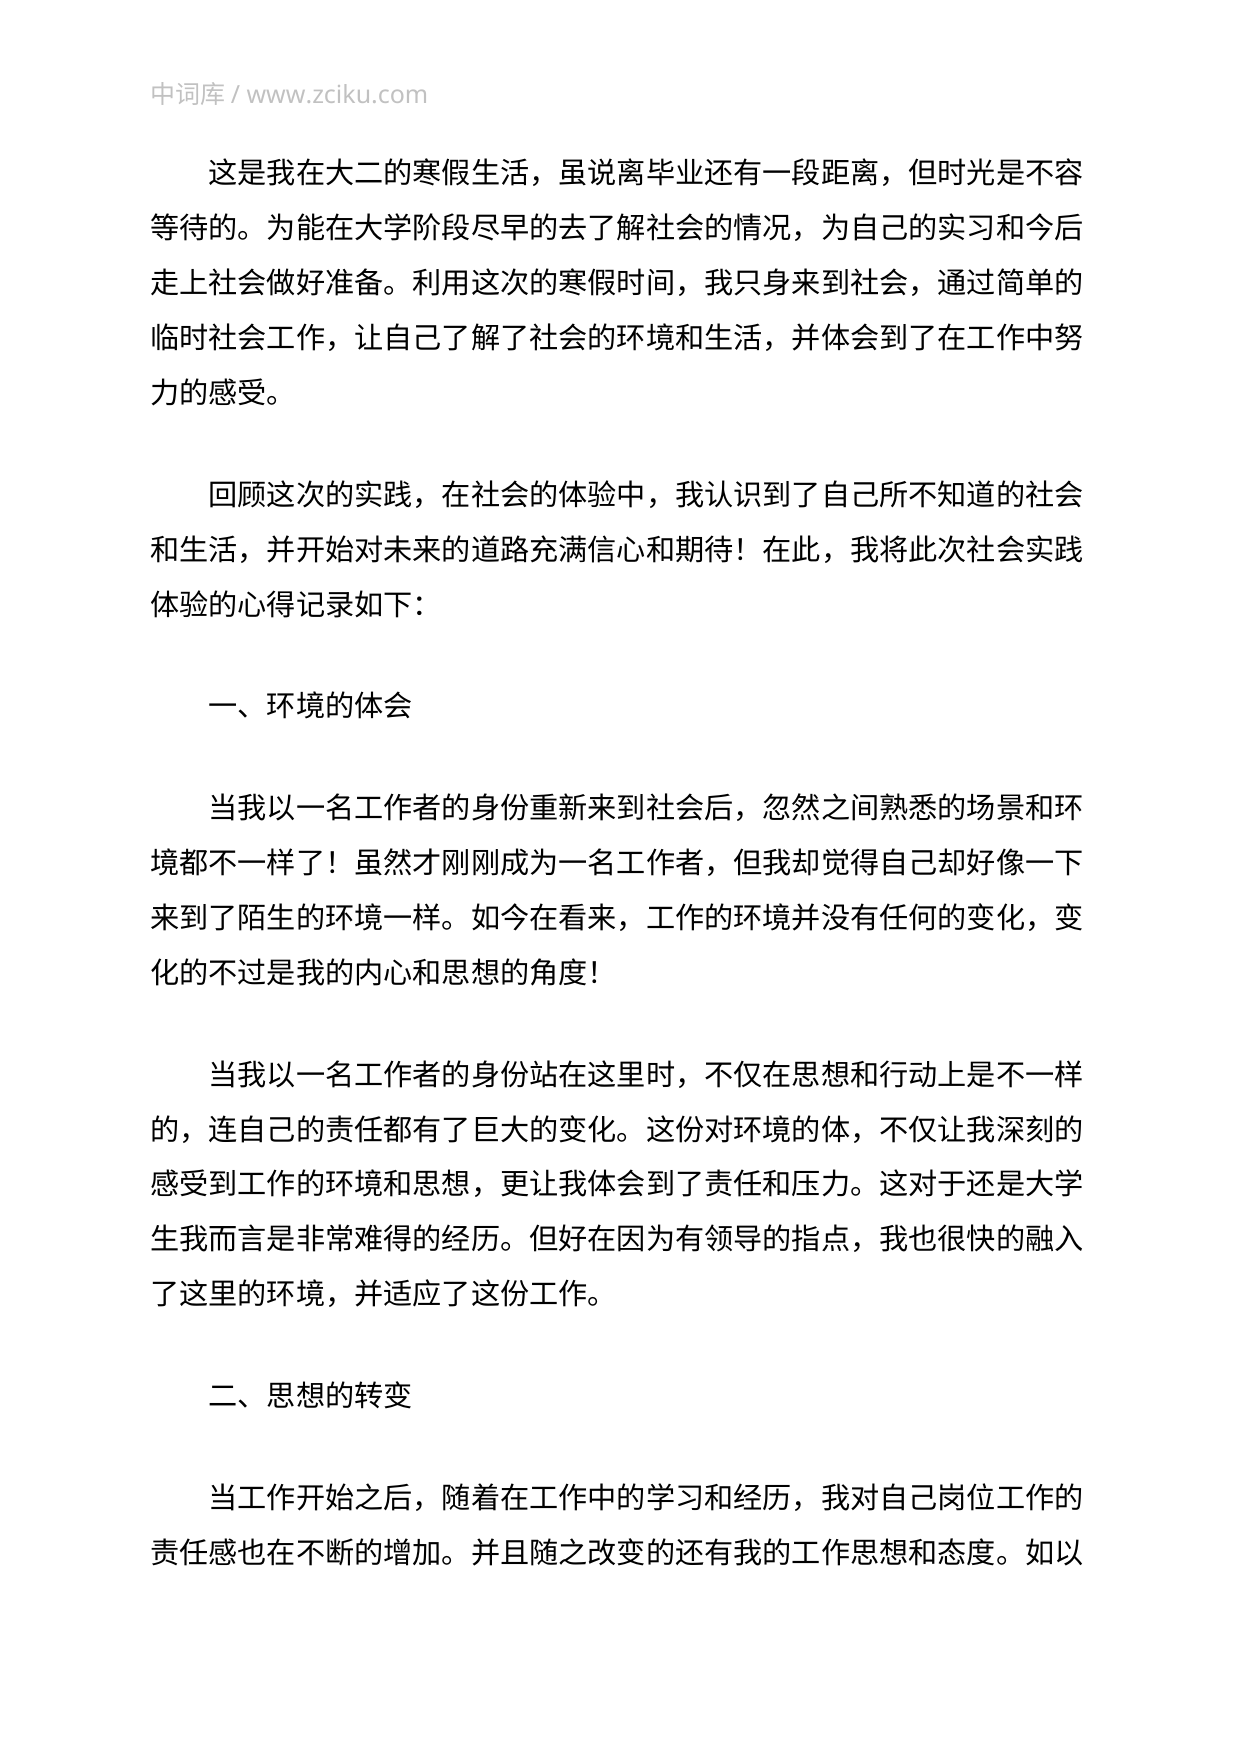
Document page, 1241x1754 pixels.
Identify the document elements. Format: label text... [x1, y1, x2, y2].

text 当我以一名工作者的身份重新来到社会后，忽然之间熟悉的场景和环境都不一样了！虽然才刚刚成为一名工作者，但我却觉得自己却好像一下来到了陌生的环境一样。如今在看来，工作的环境并没有任何的变化，变化的不过是我的内心和思想的角度！ [150, 785, 1090, 992]
text 当我以一名工作者的身份站在这里时，不仅在思想和行动上是不一样的，连自己的责任都有了巨大的变化。这份对环境的体，不仅让我深刻的感受到工作的环境和思想，更让我体会到了责任和压力。这对于还是大学生我而言是非常难得的经历。但好在因为有领导的指点，我也很快的融入了这里的环境，并适应了这份工作。 [150, 1051, 1090, 1313]
text 回顾这次的实践，在社会的体验中，我认识到了自己所不知道的社会和生活，并开始对未来的道路充满信心和期待！在此，我将此次社会实践体验的心得记录如下： [150, 471, 1090, 623]
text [150, 1474, 1090, 1571]
text 这是我在大二的寒假生活，虽说离毕业还有一段距离，但时光是不容等待的。为能在大学阶段尽早的去了解社会的情况，为自己的实习和今后走上社会做好准备。利用这次的寒假时间，我只身来到社会，通过简单的临时社会工作，让自己了解了社会的环境和生活，并体会到了在工作中努力的感受。 [150, 150, 1090, 412]
text 二、思想的转变 [150, 1372, 1090, 1415]
text 一、环境的体会 [150, 683, 1090, 725]
